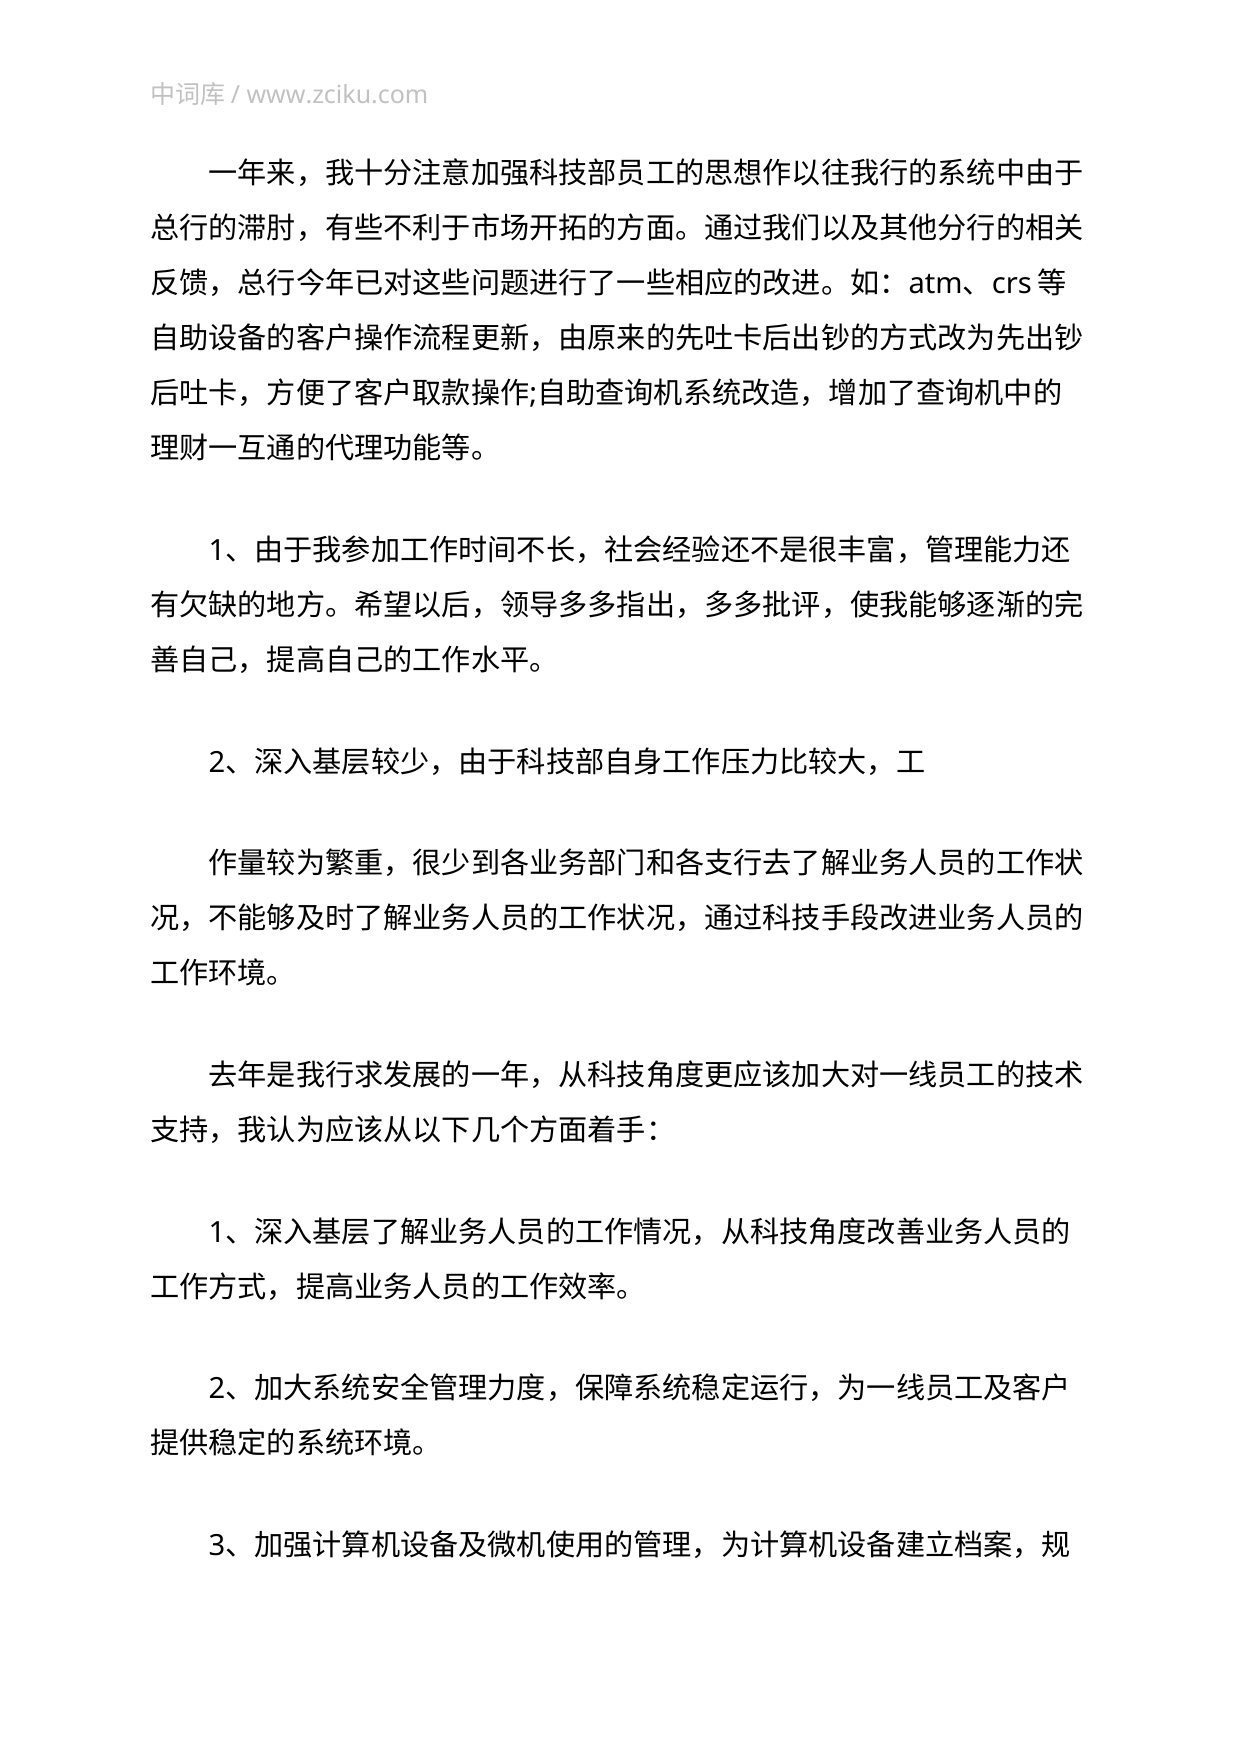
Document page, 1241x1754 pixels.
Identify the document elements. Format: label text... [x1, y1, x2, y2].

text 去年是我行求发展的一年，从科技角度更应该加大对一线员工的技术支持，我认为应该从以下几个方面着手： [150, 1052, 1090, 1149]
text 2、深入基层较少，由于科技部自身工作压力比较大，工 [150, 738, 1090, 781]
text 1、由于我参加工作时间不长，社会经验还不是很丰富，管理能力还有欠缺的地方。希望以后，领导多多指出，多多批评，使我能够逐渐的完善自己，提高自己的工作水平。 [150, 526, 1090, 679]
text 1、深入基层了解业务人员的工作情况，从科技角度改善业务人员的工作方式，提高业务人员的工作效率。 [150, 1208, 1090, 1306]
text 2、加大系统安全管理力度，保障系统稳定运行，为一线员工及客户提供稳定的系统环境。 [150, 1365, 1090, 1462]
text 一年来，我十分注意加强科技部员工的思想作以往我行的系统中由于总行的滞肘，有些不利于市场开拓的方面。通过我们以及其他分行的相关反馈，总行今年已对这些问题进行了一些相应的改进。如：atm、crs等自助设备的客户操作流程更新，由原来的先吐卡后出钞的方式改为先出钞后吐卡，方便了客户取款操作;自助查询机系统改造，增加了查询机中的理财一互通的代理功能等。 [150, 150, 1090, 467]
text 作量较为繁重，很少到各业务部门和各支行去了解业务人员的工作状况，不能够及时了解业务人员的工作状况，通过科技手段改进业务人员的工作环境。 [150, 840, 1090, 992]
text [150, 1522, 1090, 1564]
